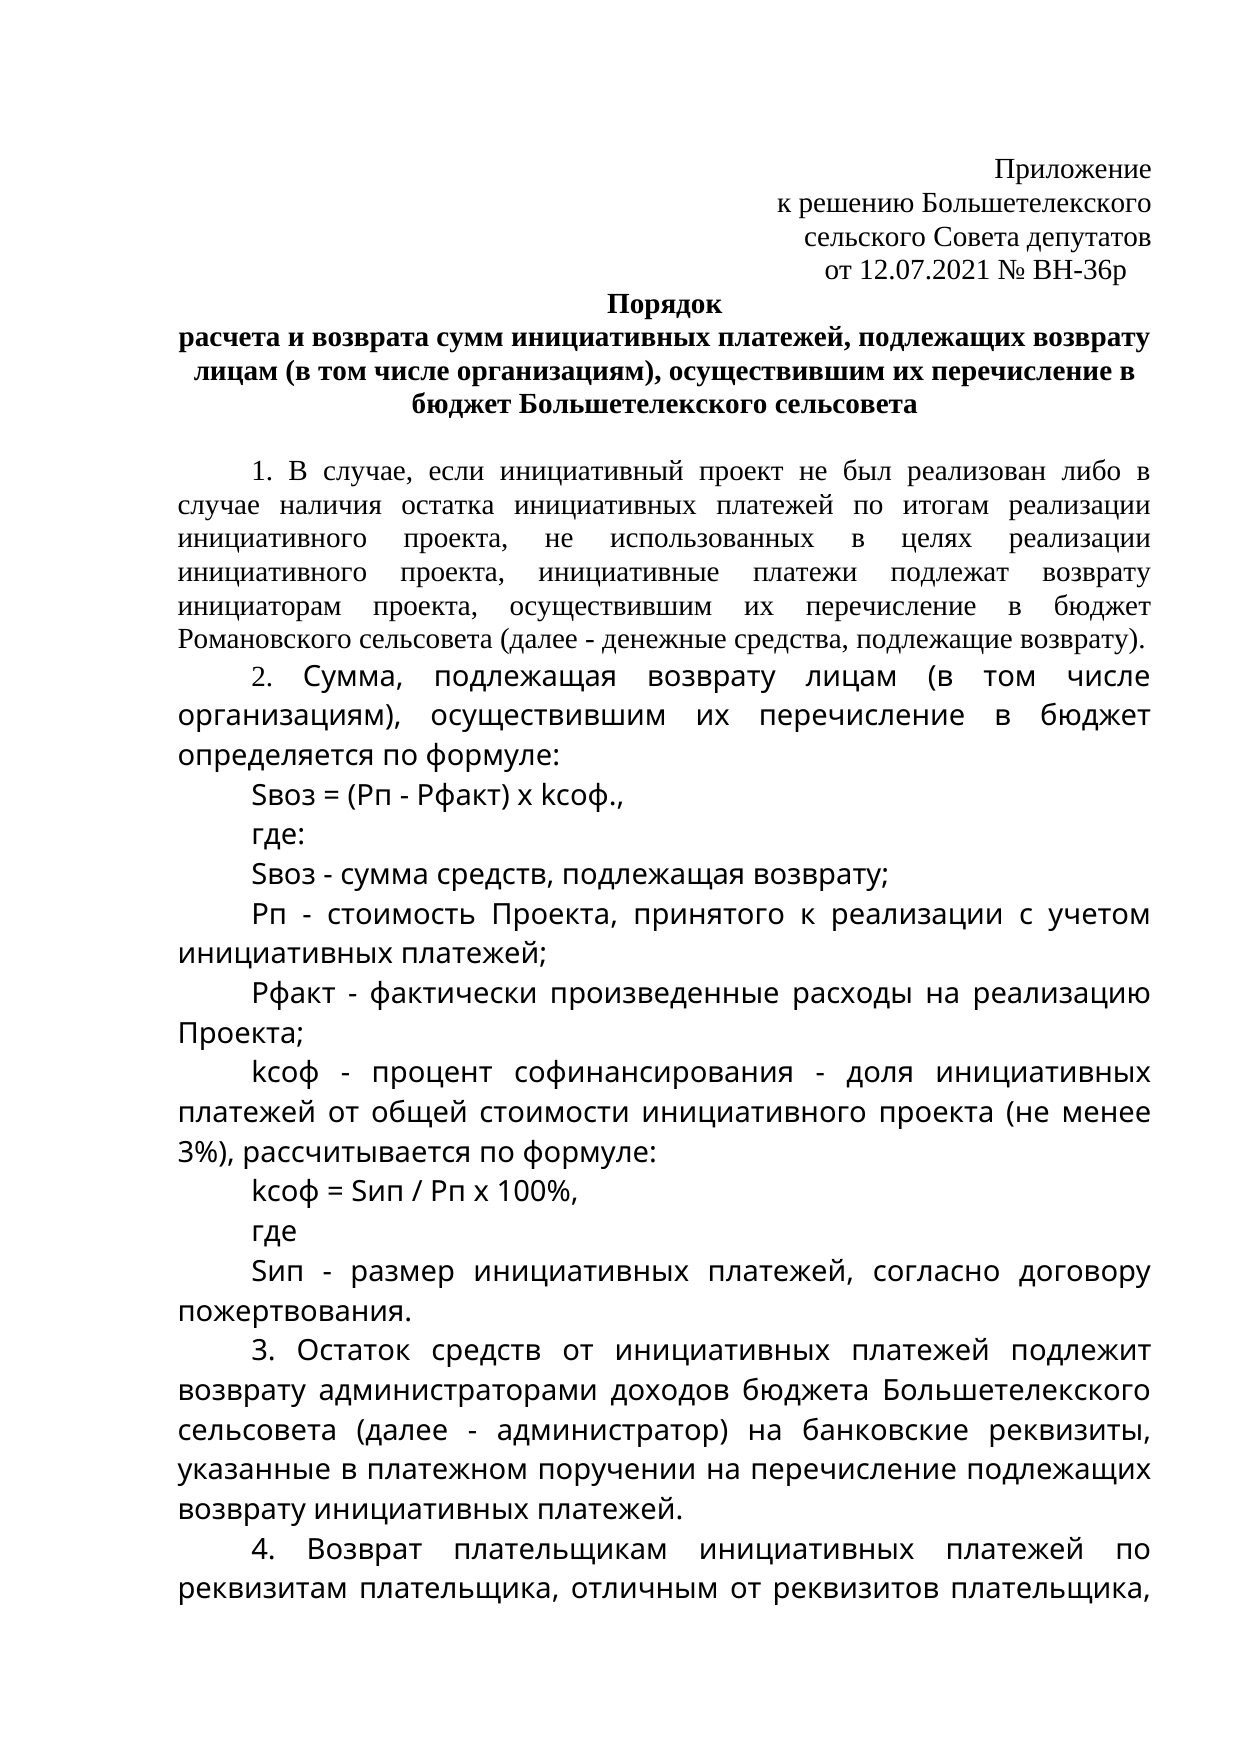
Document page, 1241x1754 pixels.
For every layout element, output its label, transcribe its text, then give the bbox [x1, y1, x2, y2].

text где [177, 1210, 1152, 1250]
text Pп - стоимость Проекта, принятого к реализации с учетом инициативных платежей; [177, 893, 1152, 972]
text к решению Большетелекского [177, 185, 1152, 219]
text где: [177, 813, 1152, 853]
text Порядок [177, 286, 1152, 319]
text 3. Остаток средств от инициативных платежей подлежит возврату администраторами доходов бюджета Большетелекского сельсовета (далее - администратор) на банковские реквизиты, указанные в платежном поручении на перечисление подлежащих возврату инициативных платежей. [177, 1329, 1152, 1528]
text Pфакт - фактически произведенные расходы на реализацию Проекта; [177, 972, 1152, 1052]
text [177, 1528, 1152, 1607]
text kсоф - процент софинансирования - доля инициативных платежей от общей стоимости инициативного проекта (не менее 3%), рассчитывается по формуле: [177, 1052, 1152, 1171]
text от 12.07.2021 № ВН-36р [177, 252, 1152, 286]
text Sвоз - сумма средств, подлежащая возврату; [177, 853, 1152, 893]
text Sвоз = (Pп - Pфакт) x kсоф., [177, 774, 1152, 813]
text Приложение [177, 152, 1152, 185]
text kсоф = Sип / Pп x 100%, [177, 1171, 1152, 1210]
text 2. Сумма, подлежащая возврату лицам (в том числе организациям), осуществившим их перечисление в бюджет определяется по формуле: [177, 655, 1152, 774]
text расчета и возврата сумм инициативных платежей, подлежащих возврату лицам (в том числе организациям), осуществившим их перечисление в бюджет Большетелекского сельсовета [177, 319, 1152, 420]
text 1. В случае, если инициативный проект не был реализован либо в случае наличия остатка инициативных платежей по итогам реализации инициативного проекта, не использованных в целях реализации инициативного проекта, инициативные платежи подлежат возврату инициаторам проекта, осуществившим их перечисление в бюджет Романовского сельсовета (далее - денежные средства, подлежащие возврату). [177, 453, 1152, 655]
text Sип - размер инициативных платежей, согласно договору пожертвования. [177, 1250, 1152, 1329]
text сельского Совета депутатов [177, 219, 1152, 252]
